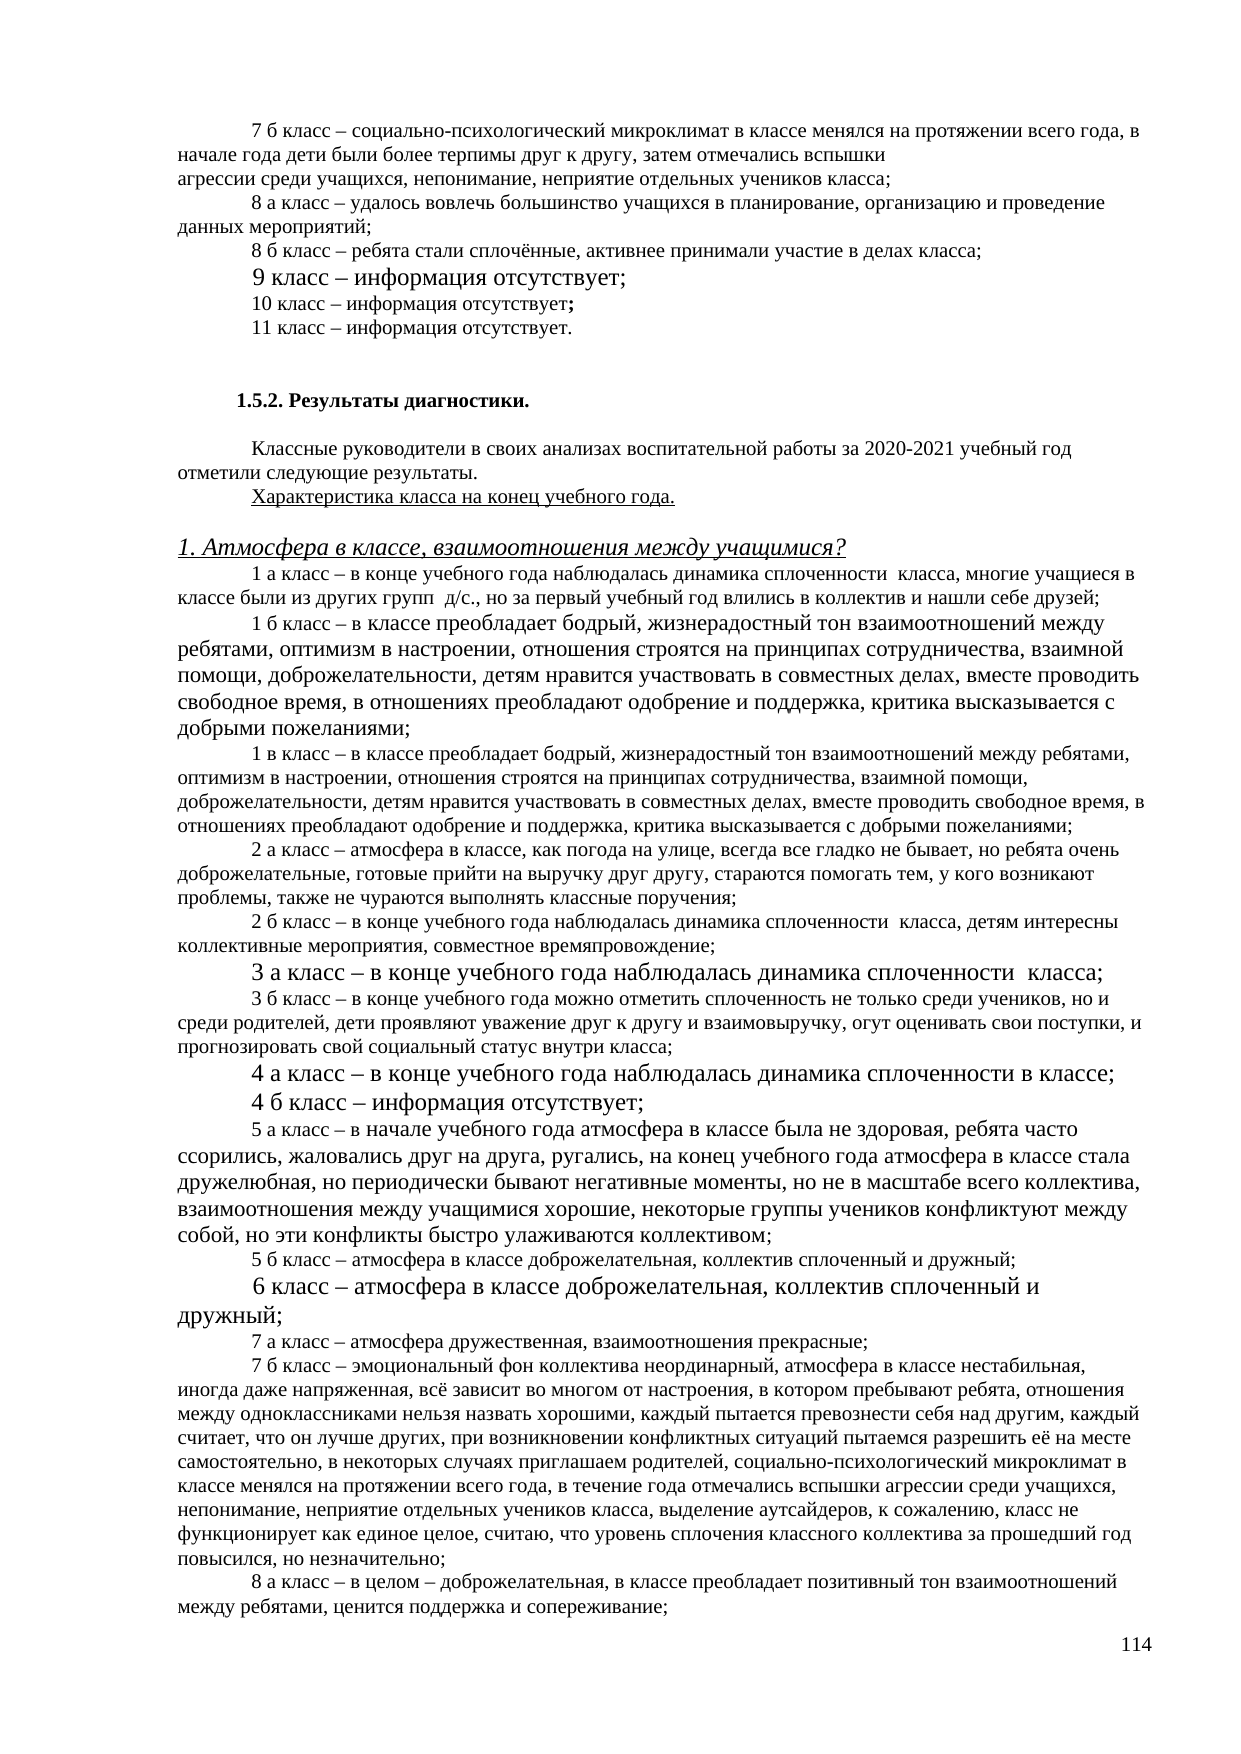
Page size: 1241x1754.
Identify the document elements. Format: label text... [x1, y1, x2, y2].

text Классные руководители в своих анализах воспитательной работы за 2020-2021 учебный год отметили следующие результаты. [177, 436, 1152, 484]
text 9 класс – информация отсутствует; [177, 262, 1152, 291]
text 1 а класс – в конце учебного года наблюдалась динамика сплоченности класса, многие учащиеся в классе были из других групп д/с., но за первый учебный год влились в коллектив и нашли себе друзей; [177, 561, 1152, 609]
text 7 а класс – атмосфера дружественная, взаимоотношения прекрасные; [177, 1329, 1152, 1353]
text агрессии среди учащихся, непонимание, неприятие отдельных учеников класса; [177, 166, 1152, 190]
text 8 а класс – удалось вовлечь большинство учащихся в планирование, организацию и проведение данных мероприятий; [177, 190, 1152, 238]
text 8 а класс – в целом – доброжелательная, в классе преобладает позитивный тон взаимоотношений между ребятами, ценится поддержка и сопереживание; [177, 1569, 1152, 1618]
text 1.5.2. Результаты диагностики. [177, 387, 1152, 412]
text 11 класс – информация отсутствует. [177, 315, 1152, 339]
text Характеристика класса на конец учебного года. [177, 484, 1152, 508]
text 8 б класс – ребята стали сплочённые, активнее принимали участие в делах класса; [177, 238, 1152, 262]
text 2 а класс – атмосфера в классе, как погода на улице, всегда все гладко не бывает, но ребята очень доброжелательные, готовые прийти на выручку друг другу, стараются помогать тем, у кого возникают проблемы, также не чураются выполнять классные поручения; [177, 837, 1152, 909]
text 2 б класс – в конце учебного года наблюдалась динамика сплоченности класса, детям интересны коллективные мероприятия, совместное времяпровождение; [177, 909, 1152, 957]
title 6 класс – атмосфера в классе доброжелательная, коллектив сплоченный и дружный; [177, 1271, 1152, 1329]
text 7 б класс – социально-психологический микроклимат в классе менялся на протяжении всего года, в начале года дети были более терпимы друг к другу, затем отмечались вспышки [177, 118, 1152, 166]
text 10 класс – информация отсутствует; [177, 291, 1152, 315]
text 7 б класс – эмоциональный фон коллектива неординарный, атмосфера в классе нестабильная, иногда даже напряженная, всё зависит во многом от настроения, в котором пребывают ребята, отношения между одноклассниками нельзя назвать хорошими, каждый пытается превознести себя над другим, каждый считает, что он лучше других, при возникновении конфликтных ситуаций пытаемся разрешить её на месте самостоятельно, в некоторых случаях приглашаем родителей, социально-психологический микроклимат в классе менялся на протяжении всего года, в течение года отмечались вспышки агрессии среди учащихся, непонимание, неприятие отдельных учеников класса, выделение аутсайдеров, к сожалению, класс не функционирует как единое целое, считаю, что уровень сплочения классного коллектива за прошедший год повысился, но незначительно; [177, 1353, 1152, 1569]
title 3 а класс – в конце учебного года наблюдалась динамика сплоченности класса; [177, 957, 1152, 986]
title 1. Атмосфера в классе, взаимоотношения между учащимися? [177, 532, 1152, 561]
title 4 а класс – в конце учебного года наблюдалась динамика сплоченности в классе; [177, 1058, 1152, 1087]
text 3 б класс – в конце учебного года можно отметить сплоченность не только среди учеников, но и среди родителей, дети проявляют уважение друг к другу и взаимовыручку, огут оценивать свои поступки, и прогнозировать свой социальный статус внутри класса; [177, 986, 1152, 1058]
text 1 б класс – в классе преобладает бодрый, жизнерадостный тон взаимоотношений между ребятами, оптимизм в настроении, отношения строятся на принципах сотрудничества, взаимной помощи, доброжелательности, детям нравится участвовать в совместных делах, вместе проводить свободное время, в отношениях преобладают одобрение и поддержка, критика высказывается с добрыми пожеланиями; [177, 609, 1152, 741]
title 4 б класс – информация отсутствует; [177, 1087, 1152, 1116]
text 5 а класс – в начале учебного года атмосфера в классе была не здоровая, ребята часто ссорились, жаловались друг на друга, ругались, на конец учебного года атмосфера в классе стала дружелюбная, но периодически бывают негативные моменты, но не в масштабе всего коллектива, взаимоотношения между учащимися хорошие, некоторые группы учеников конфликтуют между собой, но эти конфликты быстро улаживаются коллективом; [177, 1116, 1152, 1247]
text 1 в класс – в классе преобладает бодрый, жизнерадостный тон взаимоотношений между ребятами, оптимизм в настроении, отношения строятся на принципах сотрудничества, взаимной помощи, доброжелательности, детям нравится участвовать в совместных делах, вместе проводить свободное время, в отношениях преобладают одобрение и поддержка, критика высказывается с добрыми пожеланиями; [177, 741, 1152, 837]
text 5 б класс – атмосфера в классе доброжелательная, коллектив сплоченный и дружный; [177, 1247, 1152, 1271]
